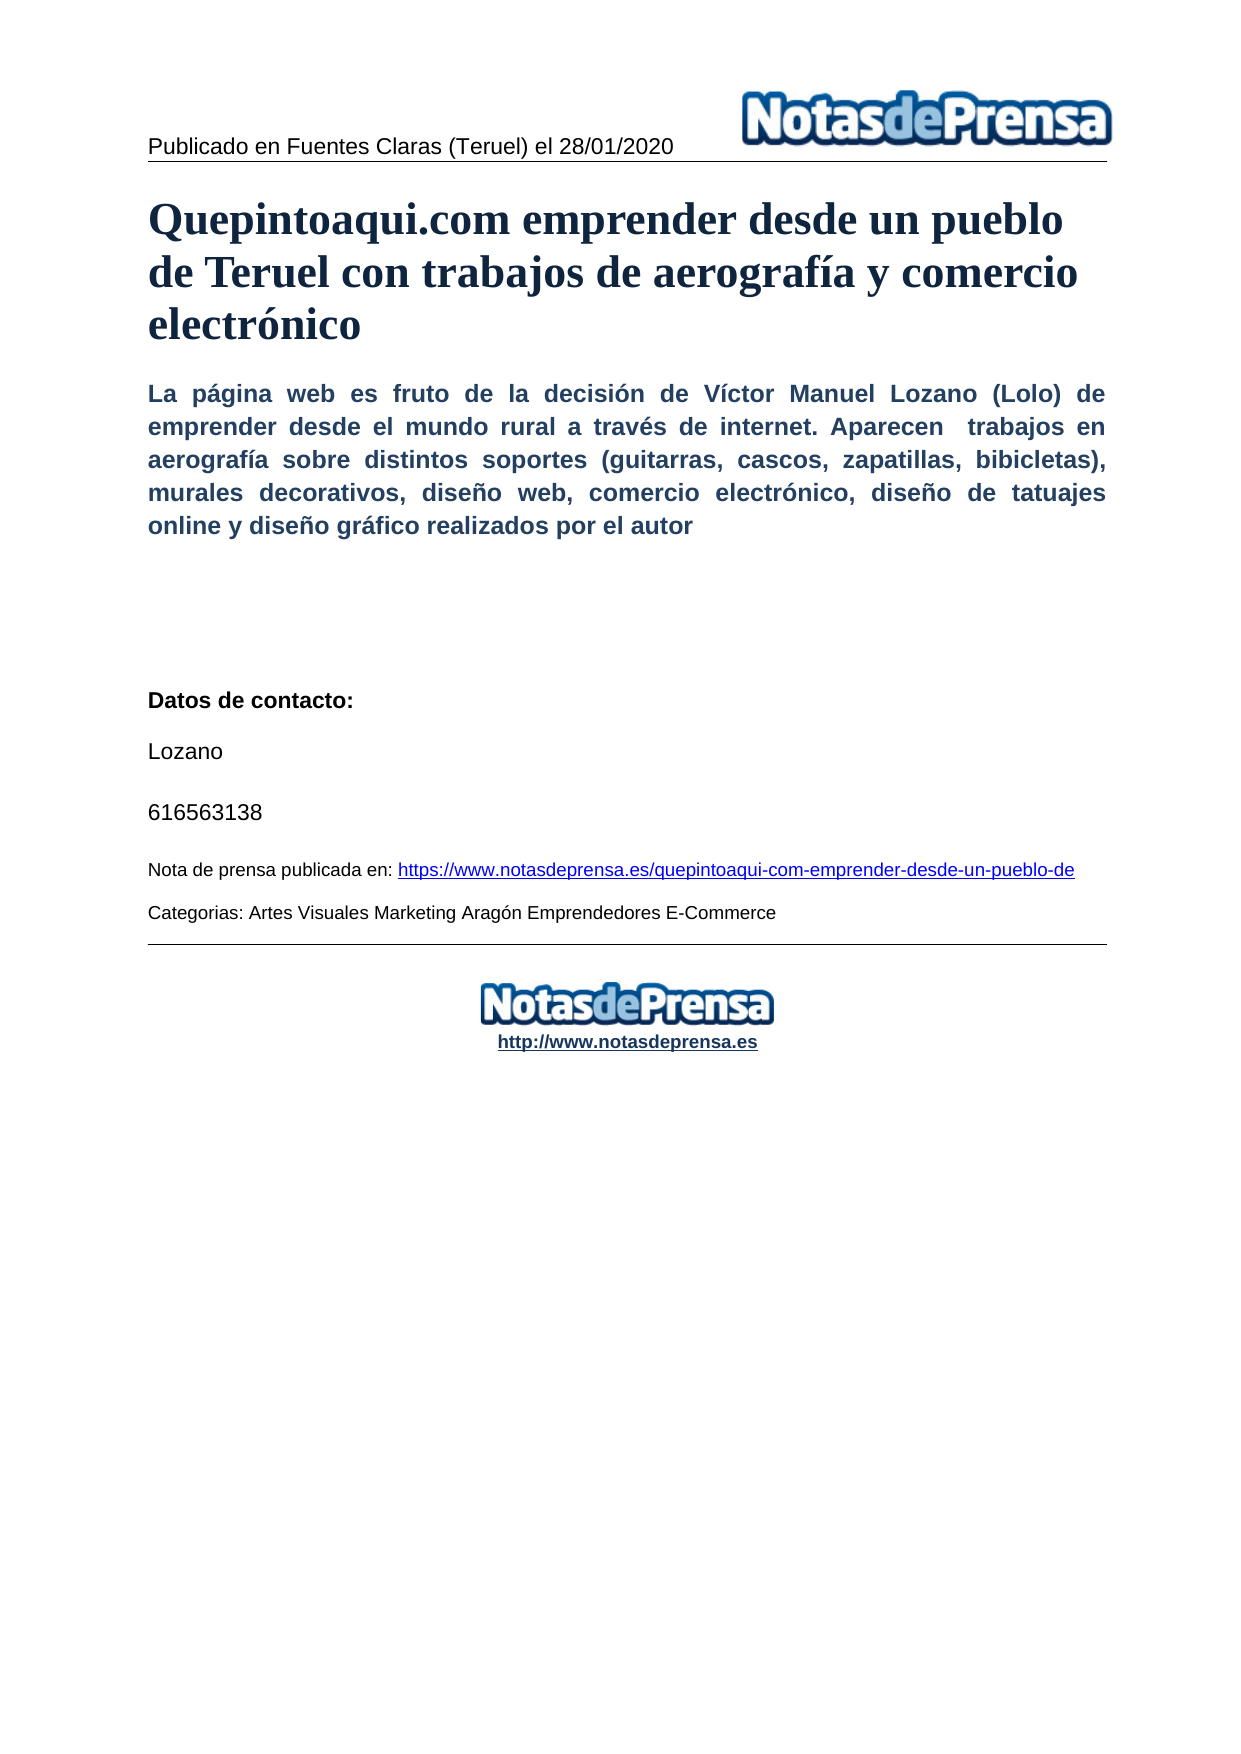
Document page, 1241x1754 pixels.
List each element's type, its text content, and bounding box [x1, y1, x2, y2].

text 616563138 [148, 799, 1063, 825]
subtitle La página web es fruto de la decisión de Víctor Manuel Lozano (Lolo) de emprender desde el mundo rural a través de internet. Aparecen trabajos en aerografía sobre distintos soportes (guitarras, cascos, zapatillas, bibicletas), murales decorativos, diseño web, comercio electrónico, diseño de tatuajes online y diseño gráfico realizados por el autor [148, 379, 1107, 540]
text Nota de prensa publicada en: https://www.notasdeprensa.es/quepintoaqui-com-emprender-desde-un-pueblo-de [148, 859, 1107, 881]
text Lozano [148, 738, 1063, 764]
picture [742, 90, 1113, 148]
picture [480, 981, 775, 1027]
text Categorias: Artes Visuales Marketing Aragón Emprendedores E-Commerce [148, 901, 1107, 923]
text Datos de contacto: [148, 687, 1107, 713]
text Publicado en Fuentes Claras (Teruel) el 28/01/2020 [148, 133, 1107, 161]
subtitle Quepintoaqui.com emprender desde un pueblo de Teruel con trabajos de aerografía y comercio electrónico [148, 192, 1107, 350]
text http://www.notasdeprensa.es [148, 1031, 1107, 1052]
